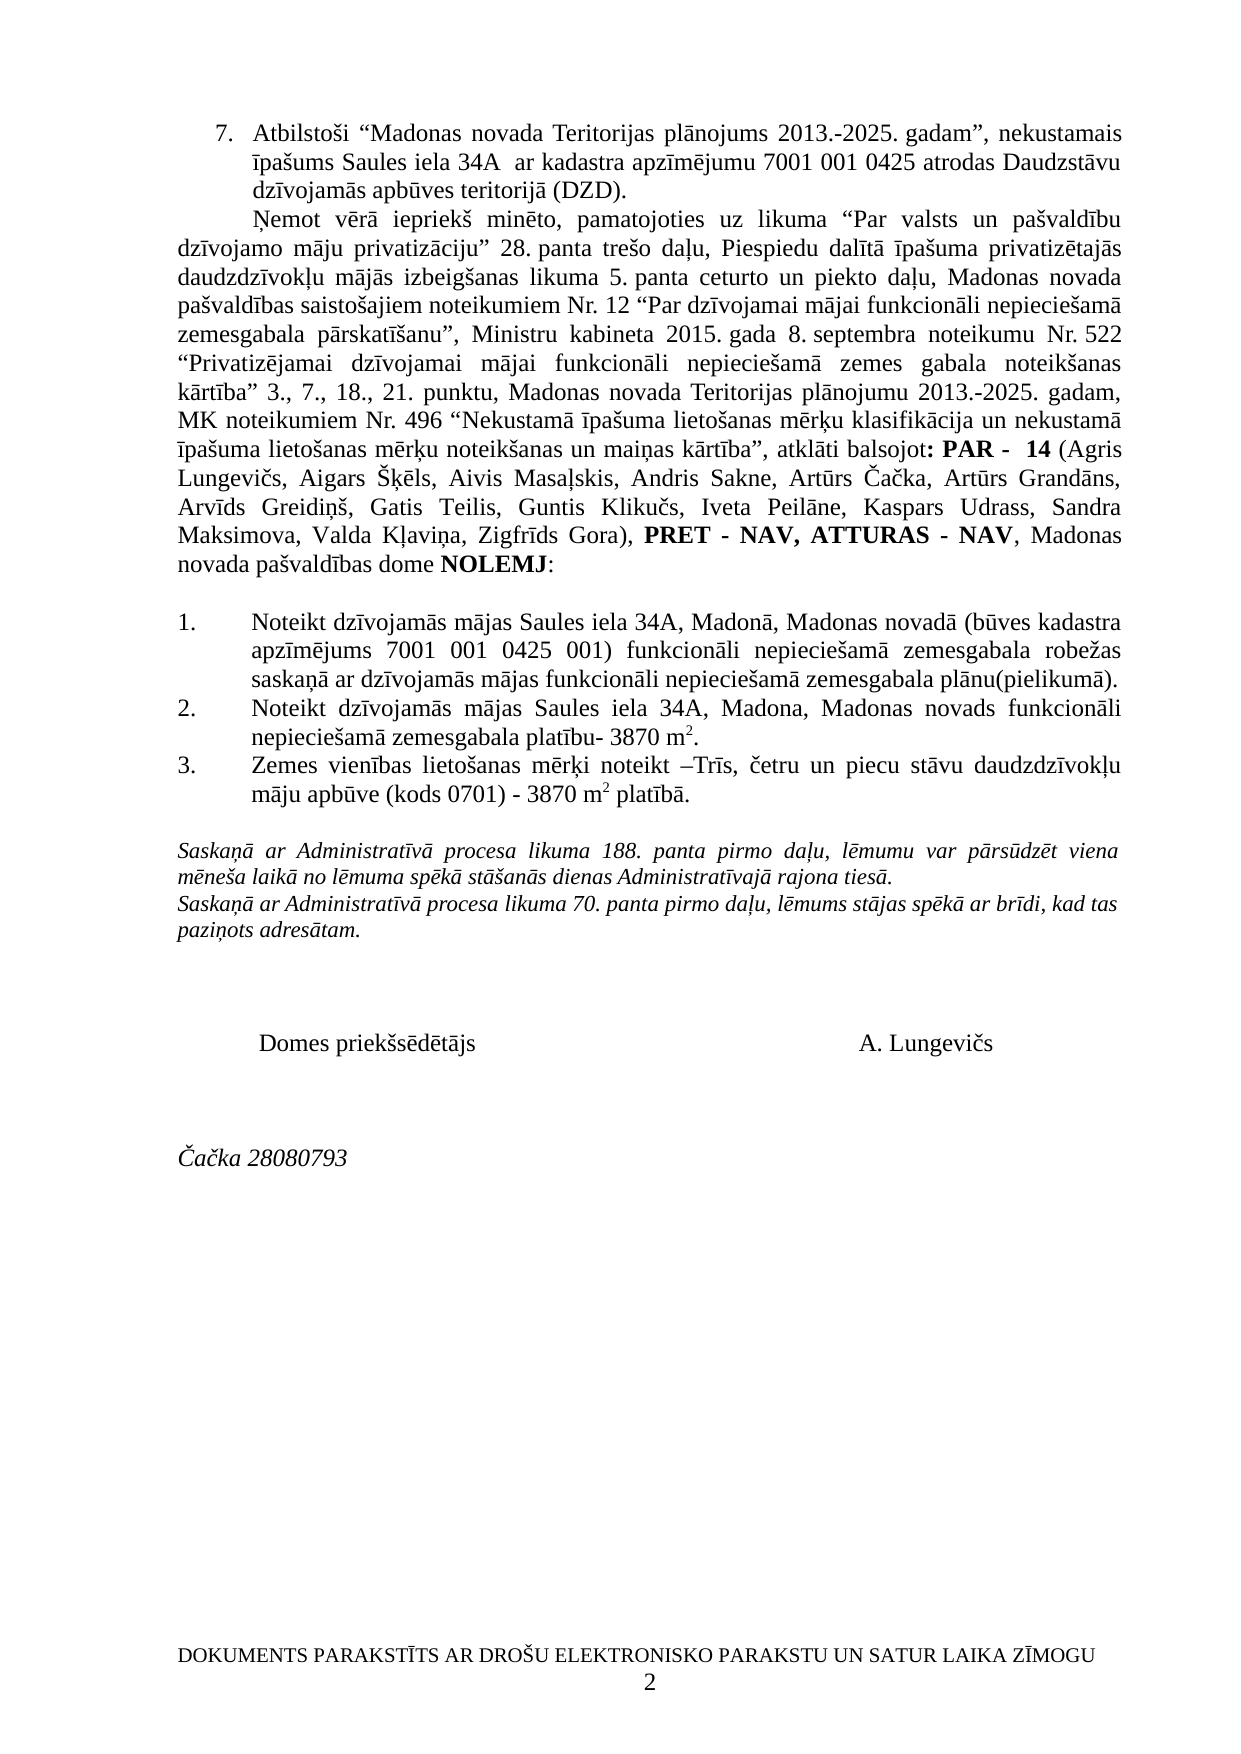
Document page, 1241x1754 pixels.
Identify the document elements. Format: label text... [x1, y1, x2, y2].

text Čačka 28080793 [177, 1143, 1122, 1172]
list Noteikt dzīvojamās mājas Saules iela 34A, Madona, Madonas novads funkcionāli nepieciešamā zemesgabala platību- 3870 m2. [177, 693, 1122, 751]
text Saskaņā ar Administratīvā procesa likuma 70. panta pirmo daļu, lēmums stājas spēkā ar brīdi, kad tas paziņots adresātam. [177, 889, 1122, 942]
list Zemes vienības lietošanas mērķi noteikt –Trīs, četru un piecu stāvu daudzdzīvokļu māju apbūve (kods 0701) - 3870 m2 platībā. [177, 751, 1122, 808]
text Ņemot vērā iepriekš minēto, pamatojoties uz likuma “Par valsts un pašvaldību dzīvojamo māju privatizāciju” 28. panta trešo daļu, Piespiedu dalītā īpašuma privatizētajās daudzdzīvokļu mājās izbeigšanas likuma 5. panta ceturto un piekto daļu, Madonas novada pašvaldības saistošajiem noteikumiem Nr. 12 “Par dzīvojamai mājai funkcionāli nepieciešamā zemesgabala pārskatīšanu”, Ministru kabineta 2015. gada 8. septembra noteikumu Nr. 522 “Privatizējamai dzīvojamai mājai funkcionāli nepieciešamā zemes gabala noteikšanas kārtība” 3., 7., 18., 21. punktu, Madonas novada Teritorijas plānojumu 2013.-2025. gadam, MK noteikumiem Nr. 496 “Nekustamā īpašuma lietošanas mērķu klasifikācija un nekustamā īpašuma lietošanas mērķu noteikšanas un maiņas kārtība”, atklāti balsojot: PAR - 14 (Agris Lungevičs, Aigars Šķēls, Aivis Masaļskis, Andris Sakne, Artūrs Čačka, Artūrs Grandāns, Arvīds Greidiņš, Gatis Teilis, Guntis Klikučs, Iveta Peilāne, Kaspars Udrass, Sandra Maksimova, Valda Kļaviņa, Zigfrīds Gora), PRET - NAV, ATTURAS - NAV, Madonas novada pašvaldības dome NOLEMJ: [177, 204, 1122, 578]
list Noteikt dzīvojamās mājas Saules iela 34A, Madonā, Madonas novadā (būves kadastra apzīmējums 7001 001 0425 001) funkcionāli nepieciešamā zemesgabala robežas saskaņā ar dzīvojamās mājas funkcionāli nepieciešamā zemesgabala plānu(pielikumā). [177, 607, 1122, 693]
text Domes priekšsēdētājs A. Lungevičs [177, 1028, 1122, 1057]
list Atbilstoši “Madonas novada Teritorijas plānojums 2013.-2025. gadam”, nekustamais īpašums Saules iela 34A ar kadastra apzīmējumu 7001 001 0425 atrodas Daudzstāvu dzīvojamās apbūves teritorijā (DZD). [215, 118, 1122, 204]
text Saskaņā ar Administratīvā procesa likuma 188. panta pirmo daļu, lēmumu var pārsūdzēt viena mēneša laikā no lēmuma spēkā stāšanās dienas Administratīvajā rajona tiesā. [177, 837, 1122, 889]
